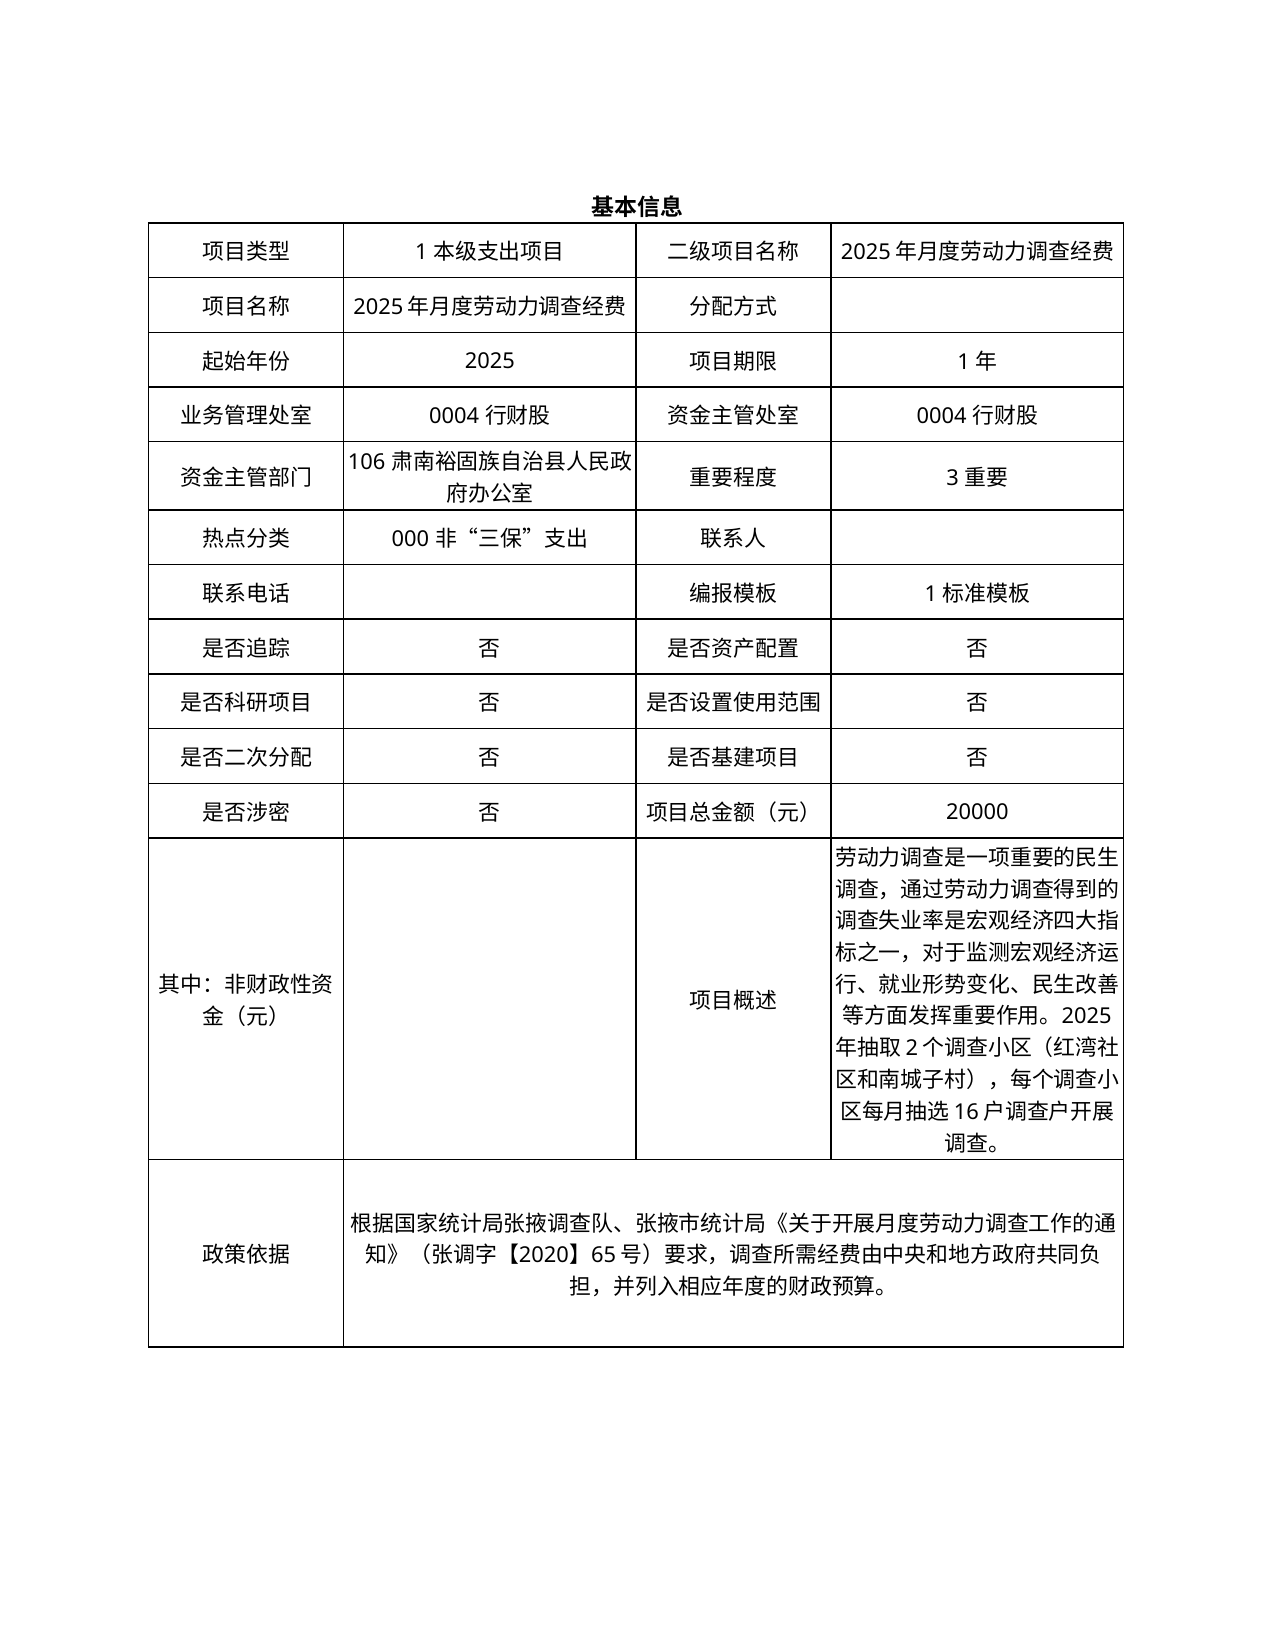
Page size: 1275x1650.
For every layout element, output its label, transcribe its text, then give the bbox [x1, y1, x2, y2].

table_cell 0004 行财股 [832, 388, 1123, 441]
table_cell 项目总金额（元） [637, 784, 830, 837]
table_cell 业务管理处室 [149, 388, 343, 441]
table_cell 否 [344, 784, 635, 837]
table_cell 起始年份 [149, 333, 343, 386]
table_cell 是否二次分配 [149, 729, 343, 782]
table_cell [344, 1160, 1123, 1346]
table_cell 联系人 [637, 511, 830, 564]
table_cell 分配方式 [637, 278, 830, 331]
table_cell 政策依据 [149, 1160, 343, 1346]
table_cell 项目期限 [637, 333, 830, 386]
table_cell 热点分类 [149, 511, 343, 564]
table_cell 2025 [344, 333, 635, 386]
table_cell 项目名称 [149, 278, 343, 331]
table_cell 1 标准模板 [832, 565, 1123, 618]
table_header 项目类型 [149, 224, 343, 277]
table_cell [344, 839, 635, 1159]
text 基本信息 [150, 175, 1125, 222]
table_cell 1 年 [832, 333, 1123, 386]
table_cell 联系电话 [149, 565, 343, 618]
table_header 1 本级支出项目 [344, 224, 635, 277]
table_cell 是否资产配置 [637, 620, 830, 673]
table_cell 否 [832, 620, 1123, 673]
table_header 二级项目名称 [637, 224, 830, 277]
table_cell 项目概述 [637, 839, 830, 1159]
table_cell 否 [832, 729, 1123, 782]
table_cell [832, 278, 1123, 331]
table_cell 是否科研项目 [149, 675, 343, 728]
table_cell [832, 511, 1123, 564]
table_cell 否 [344, 620, 635, 673]
table_cell 3 重要 [832, 442, 1123, 509]
table_cell 其中：非财政性资金（元） [149, 839, 343, 1159]
table_cell 000 非“三保”支出 [344, 511, 635, 564]
table_header 2025年月度劳动力调查经费 [832, 224, 1123, 277]
table_cell [344, 565, 635, 618]
table_cell 是否涉密 [149, 784, 343, 837]
table_cell 资金主管处室 [637, 388, 830, 441]
table_cell 20000 [832, 784, 1123, 837]
table_cell 是否基建项目 [637, 729, 830, 782]
table_cell 劳动力调查是一项重要的民生调查，通过劳动力调查得到的调查失业率是宏观经济四大指标之一，对于监测宏观经济运行、就业形势变化、民生改善等方面发挥重要作用。2025年抽取2个调查小区（红湾社区和南城子村），每个调查小区每月抽选16户调查户开展调查。 [832, 839, 1123, 1159]
table_cell 是否追踪 [149, 620, 343, 673]
table_cell 否 [344, 729, 635, 782]
table_cell 2025年月度劳动力调查经费 [344, 278, 635, 331]
table_cell 重要程度 [637, 442, 830, 509]
table_cell 0004 行财股 [344, 388, 635, 441]
table_cell 资金主管部门 [149, 442, 343, 509]
table_cell 否 [832, 675, 1123, 728]
table_cell 106 肃南裕固族自治县人民政府办公室 [344, 442, 635, 509]
table_cell 否 [344, 675, 635, 728]
table_cell 编报模板 [637, 565, 830, 618]
table_cell 是否设置使用范围 [637, 675, 830, 728]
